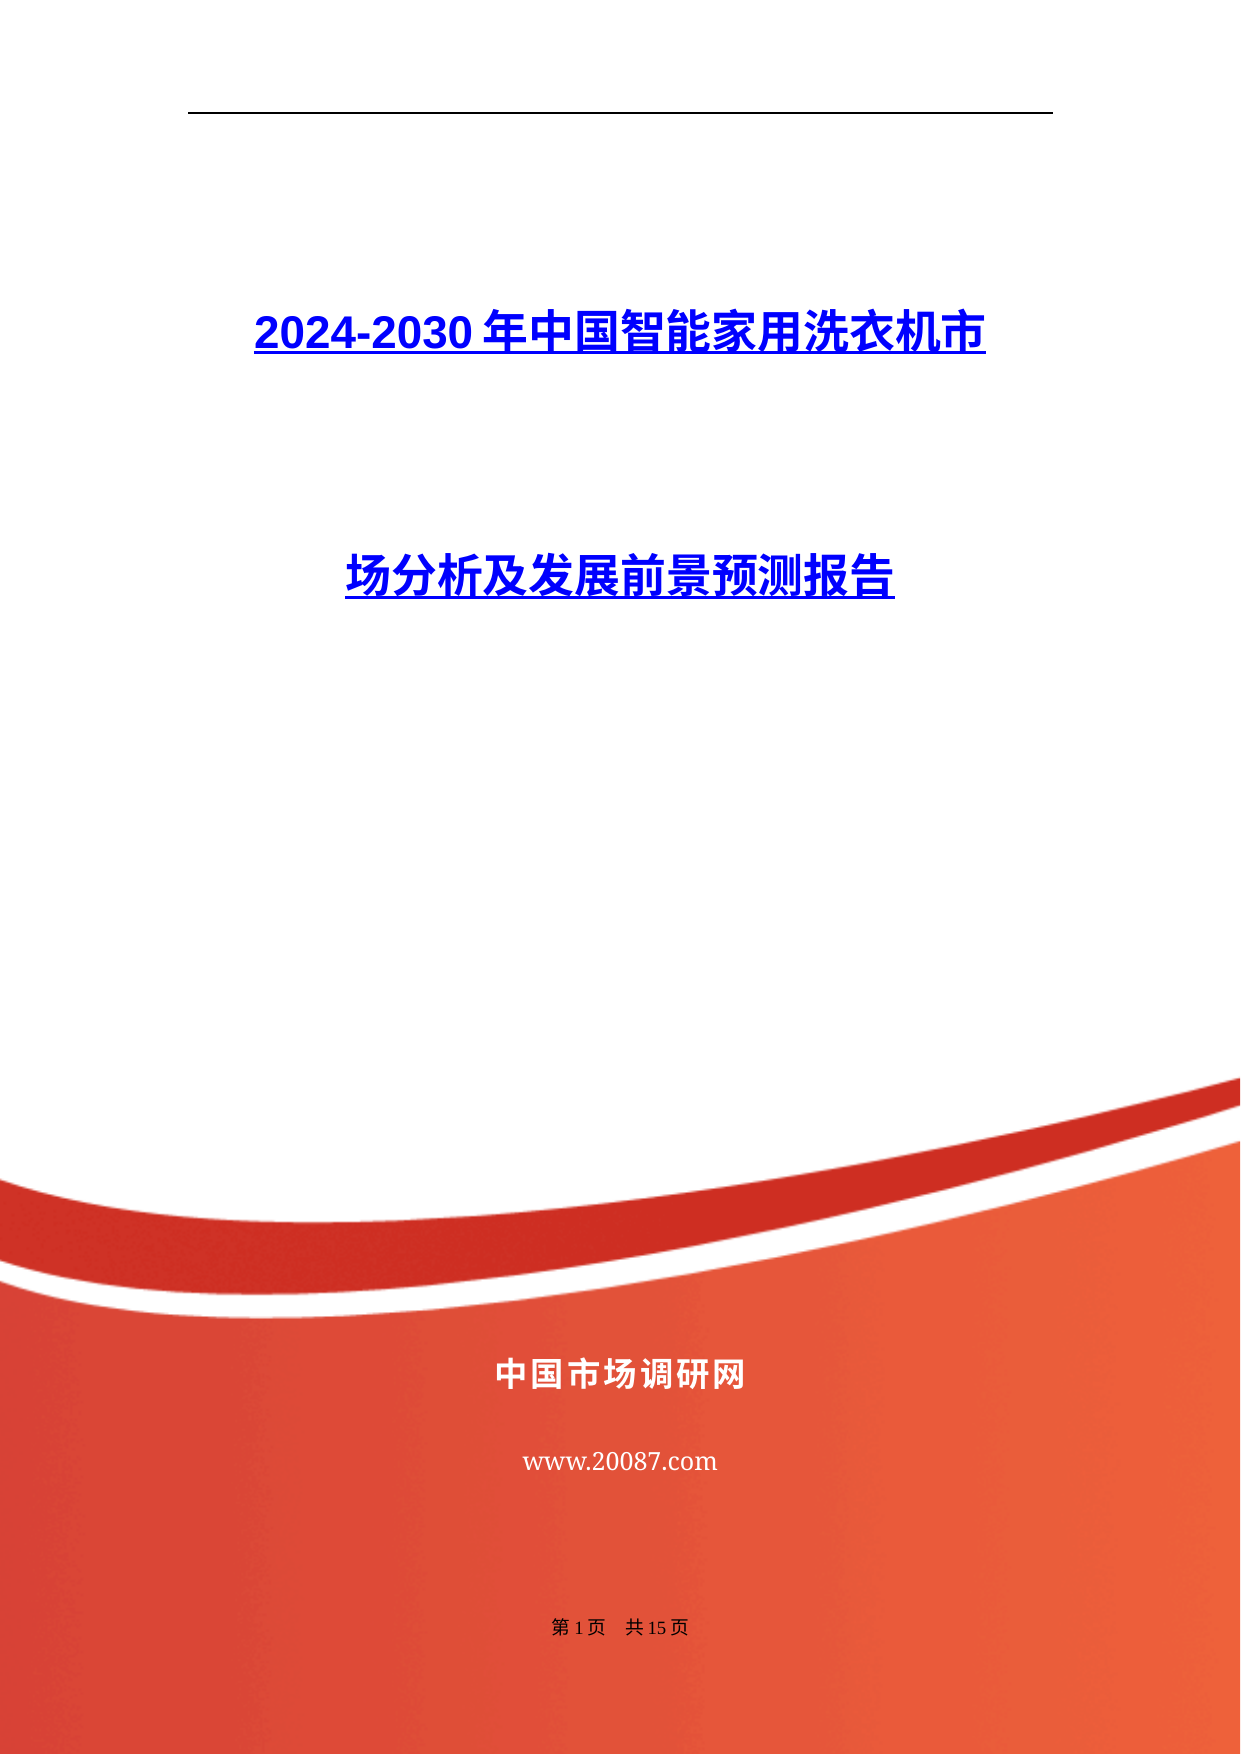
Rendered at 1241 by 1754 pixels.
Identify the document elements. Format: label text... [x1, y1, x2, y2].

table_header 2024-2030年中国智能家用洗衣机市场分析及发展前景预测报告 [188, 207, 1053, 773]
picture [0, 1006, 1241, 1754]
subtitle 中国市场调研网 [187, 1339, 1053, 1404]
text www.20087.com [187, 1428, 1053, 1493]
